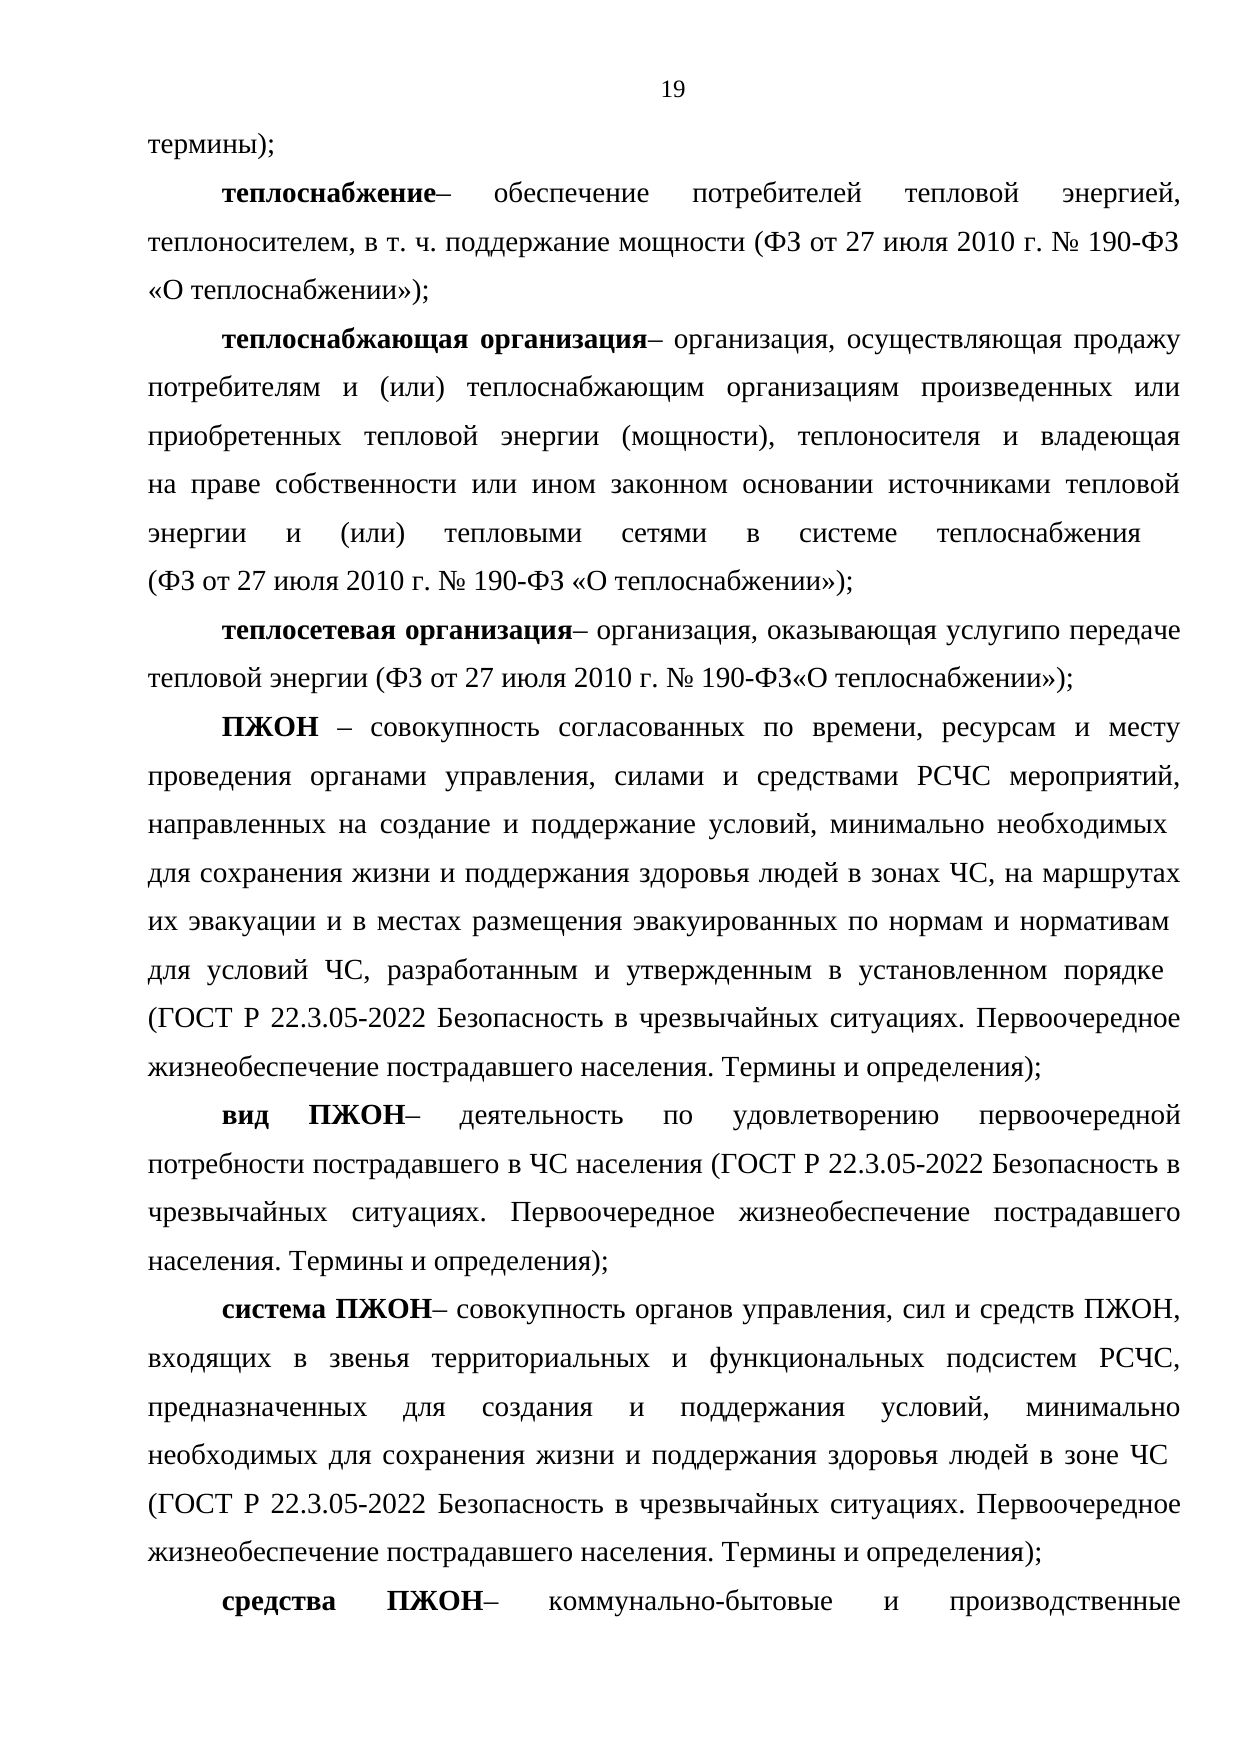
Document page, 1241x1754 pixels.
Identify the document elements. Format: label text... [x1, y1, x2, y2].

text система ПЖОН– совокупность органов управления, сил и средств ПЖОН, входящих в звенья территориальных и функциональных подсистем РСЧС, предназначенных для создания и поддержания условий, минимально необходимых для сохранения жизни и поддержания здоровья людей в зоне ЧС (ГОСТ Р 22.3.05-2022 Безопасность в чрезвычайных ситуациях. Первоочередное жизнеобеспечение пострадавшего населения. Термины и определения); [148, 1292, 1181, 1568]
text вид ПЖОН– деятельность по удовлетворению первоочередной потребности пострадавшего в ЧС населения (ГОСТ Р 22.3.05-2022 Безопасность в чрезвычайных ситуациях. Первоочередное жизнеобеспечение пострадавшего населения. Термины и определения); [148, 1097, 1181, 1277]
text теплоснабжение– обеспечение потребителей тепловой энергией, теплоносителем, в т. ч. поддержание мощности (ФЗ от 27 июля 2010 г. № 190-ФЗ «О теплоснабжении»); [148, 175, 1181, 306]
text теплосетевая организация– организация, оказывающая услугипо передаче тепловой энергии (ФЗ от 27 июля 2010 г. № 190-ФЗ«О теплоснабжении»); [148, 612, 1181, 694]
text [148, 127, 1181, 160]
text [148, 1583, 1181, 1616]
text теплоснабжающая организация– организация, осуществляющая продажу потребителям и (или) теплоснабжающим организациям произведенных или приобретенных тепловой энергии (мощности), теплоносителя и владеющая на праве собственности или ином законном основании источниками тепловой энергии и (или) тепловыми сетями в системе теплоснабжения (ФЗ от 27 июля 2010 г. № 190-ФЗ «О теплоснабжении»); [148, 321, 1181, 597]
text ПЖОН – совокупность согласованных по времени, ресурсам и месту проведения органами управления, силами и средствами РСЧС мероприятий, направленных на создание и поддержание условий, минимально необходимых для сохранения жизни и поддержания здоровья людей в зонах ЧС, на маршрутах их эвакуации и в местах размещения эвакуированных по нормам и нормативам для условий ЧС, разработанным и утвержденным в установленном порядке (ГОСТ Р 22.3.05-2022 Безопасность в чрезвычайных ситуациях. Первоочередное жизнеобеспечение пострадавшего населения. Термины и определения); [148, 709, 1181, 1082]
